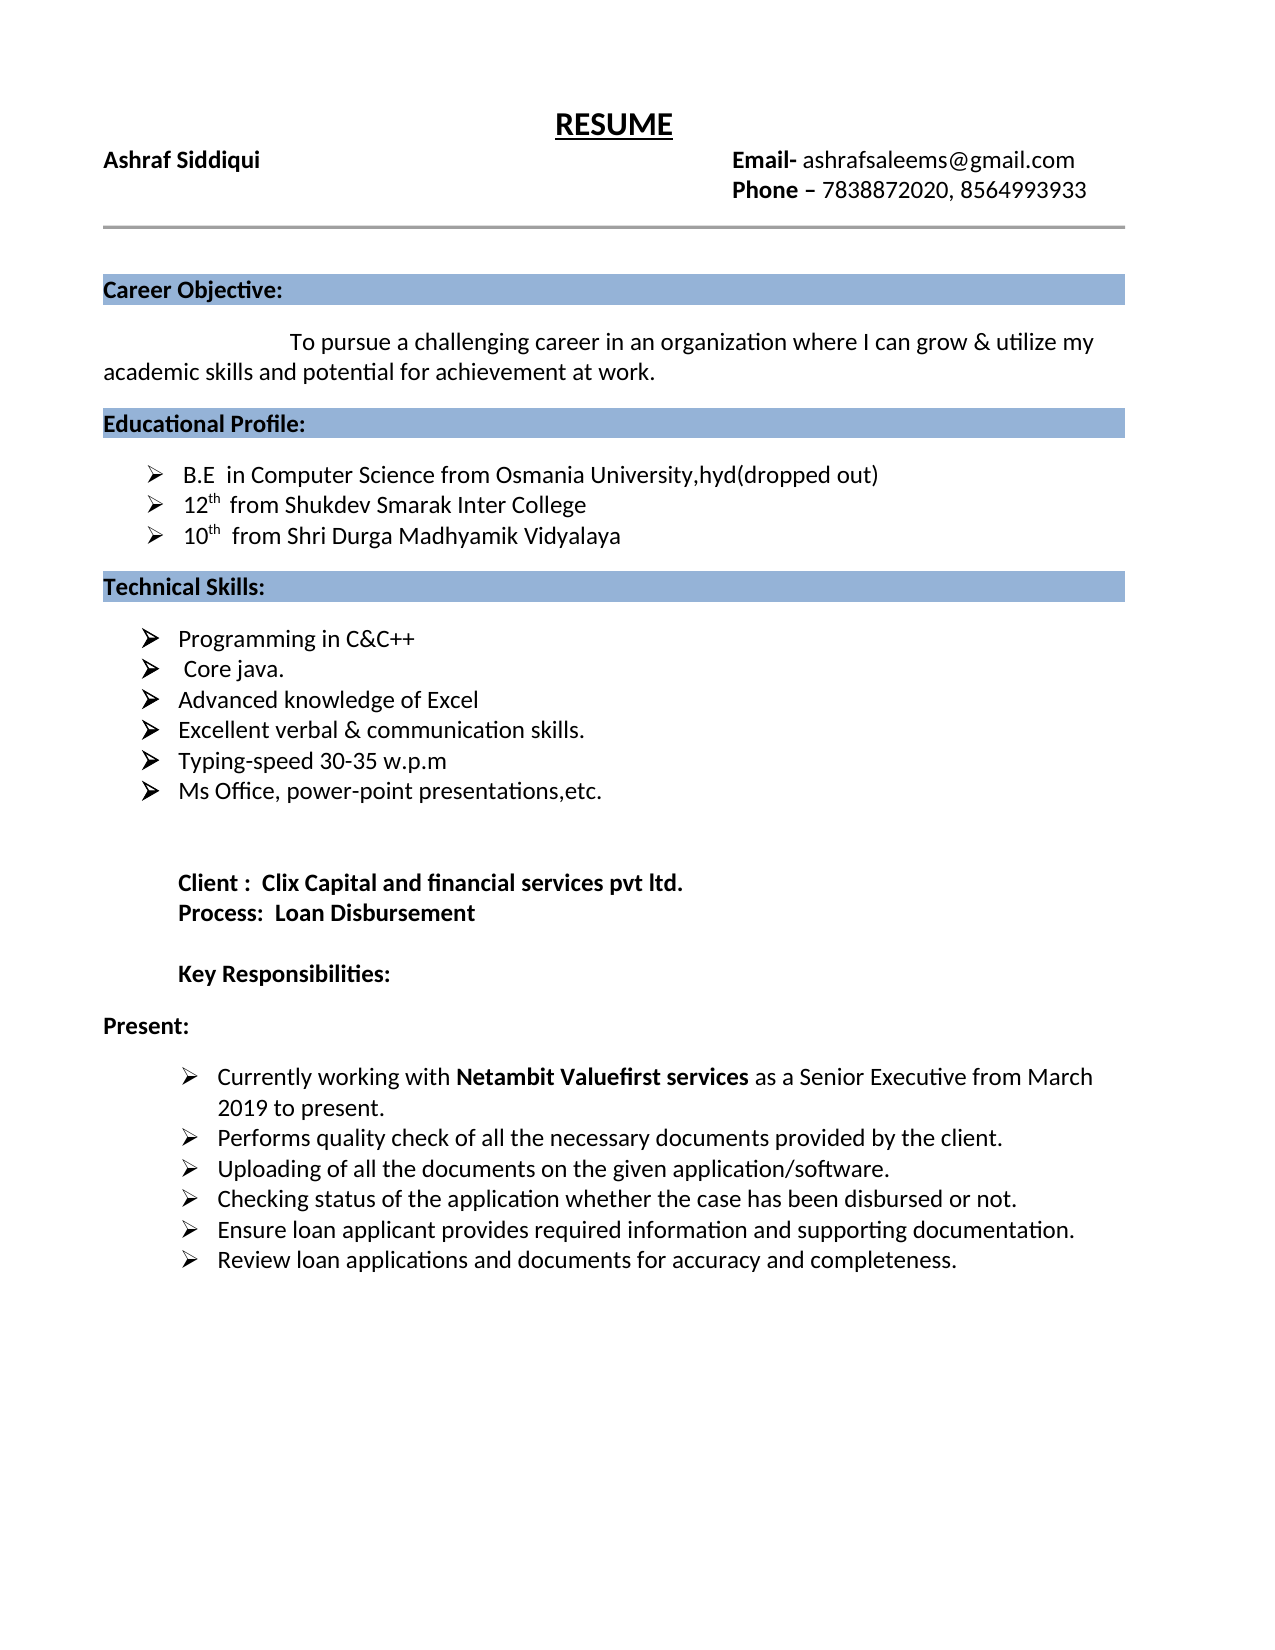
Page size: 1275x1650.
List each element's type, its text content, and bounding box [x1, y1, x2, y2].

list Uploading of all the documents on the given application/software. [180, 1153, 1125, 1183]
list Ensure loan applicant provides required information and supporting documentation. [180, 1214, 1125, 1244]
list Process: Loan Disbursement [178, 897, 1125, 928]
list 10th from Shri Durga Madhyamik Vidyalaya [145, 520, 1125, 551]
list B.E in Computer Science from Osmania University,hyd(dropped out) [145, 459, 1125, 489]
list Core java. [141, 653, 1125, 684]
list Checking status of the application whether the case has been disbursed or not. [180, 1183, 1125, 1214]
text Career Objective: [103, 274, 1125, 305]
text Educational Profile: [103, 408, 1125, 438]
text Technical Skills: [103, 571, 1125, 602]
list Advanced knowledge of Excel [141, 684, 1125, 714]
list 12th from Shukdev Smarak Inter College [145, 489, 1125, 520]
text Ashraf Siddiqui Email- ashrafsaleems@gmail.com Phone – 7838872020, 8564993933 [103, 144, 1125, 205]
list Key Responsibilities: [178, 958, 1125, 989]
list Typing-speed 30-35 w.p.m [141, 745, 1125, 775]
list Currently working with Netambit Valuefirst services as a Senior Executive from March 2019 to present. [180, 1061, 1125, 1122]
list Ms Office, power-point presentations,etc. [141, 775, 1125, 806]
list Review loan applications and documents for accuracy and completeness. [180, 1244, 1125, 1275]
text To pursue a challenging career in an organization where I can grow & utilize my academic skills and potential for achievement at work. [103, 326, 1125, 387]
list Client : Clix Capital and financial services pvt ltd. [178, 867, 1125, 897]
text Present: [103, 1010, 1125, 1040]
list Excellent verbal & communication skills. [141, 714, 1125, 745]
list Programming in C&C++ [141, 623, 1125, 653]
text RESUME [103, 103, 1125, 144]
list Performs quality check of all the necessary documents provided by the client. [180, 1122, 1125, 1153]
